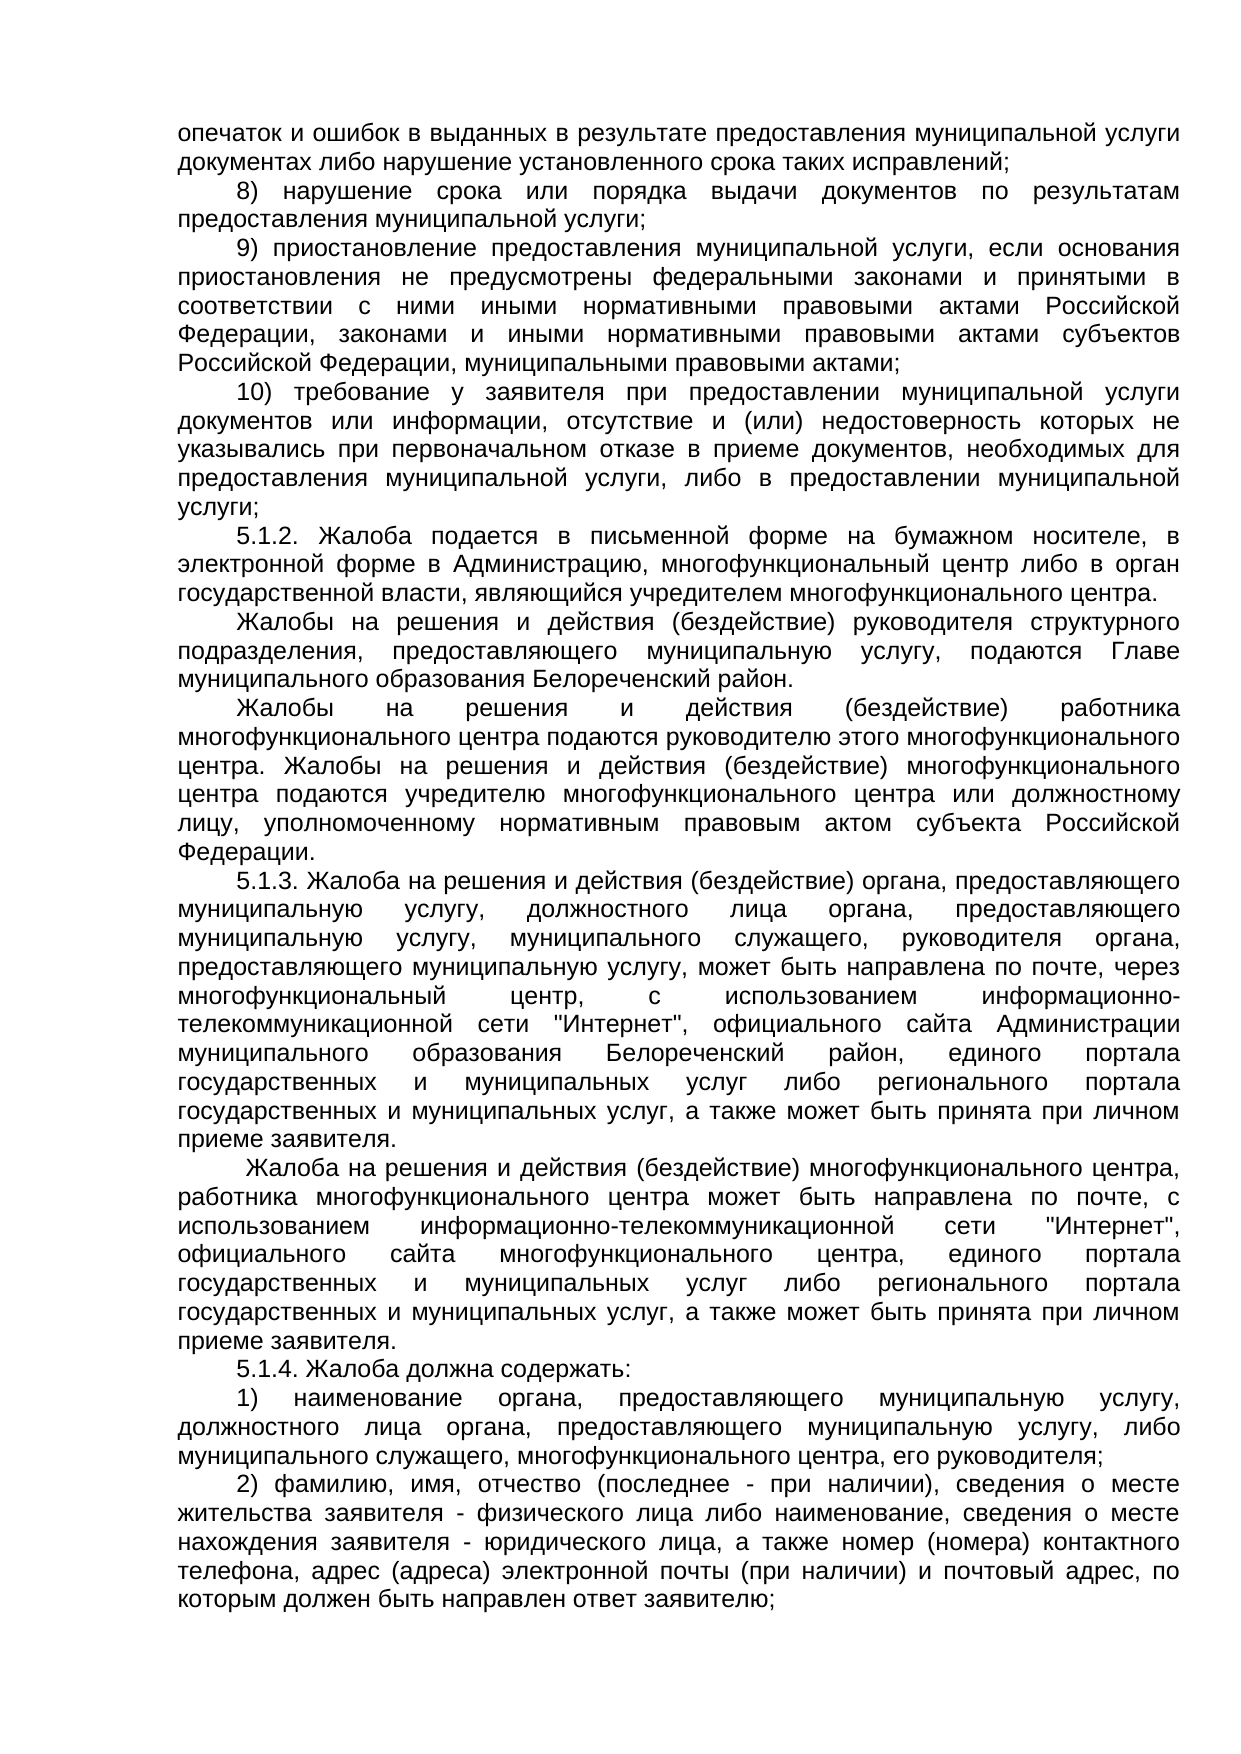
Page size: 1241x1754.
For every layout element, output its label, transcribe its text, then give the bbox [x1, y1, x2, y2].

text 2) фамилию, имя, отчество (последнее - при наличии), сведения о месте жительства заявителя - физического лица либо наименование, сведения о месте нахождения заявителя - юридического лица, а также номер (номера) контактного телефона, адрес (адреса) электронной почты (при наличии) и почтовый адрес, по которым должен быть направлен ответ заявителю; [177, 1469, 1181, 1613]
text 5.1.2. Жалоба подается в письменной форме на бумажном носителе, в электронной форме в Администрацию, многофункциональный центр либо в орган государственной власти, являющийся учредителем многофункционального центра. [177, 521, 1181, 607]
text 1) наименование органа, предоставляющего муниципальную услугу, должностного лица органа, предоставляющего муниципальную услугу, либо муниципального служащего, многофункционального центра, его руководителя; [177, 1383, 1181, 1469]
text Жалобы на решения и действия (бездействие) руководителя структурного подразделения, предоставляющего муниципальную услугу, подаются Главе муниципального образования Белореченский район. [177, 607, 1181, 693]
text Жалоба на решения и действия (бездействие) многофункционального центра, работника многофункционального центра может быть направлена по почте, с использованием информационно-телекоммуникационной сети "Интернет", официального сайта многофункционального центра, единого портала государственных и муниципальных услуг либо регионального портала государственных и муниципальных услуг, а также может быть принята при личном приеме заявителя. [177, 1153, 1181, 1354]
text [177, 118, 1181, 176]
text 9) приостановление предоставления муниципальной услуги, если основания приостановления не предусмотрены федеральными законами и принятыми в соответствии с ними иными нормативными правовыми актами Российской Федерации, законами и иными нормативными правовыми актами субъектов Российской Федерации, муниципальными правовыми актами; [177, 233, 1181, 377]
text 5.1.3. Жалоба на решения и действия (бездействие) органа, предоставляющего муниципальную услугу, должностного лица органа, предоставляющего муниципальную услугу, муниципального служащего, руководителя органа, предоставляющего муниципальную услугу, может быть направлена по почте, через многофункциональный центр, с использованием информационно-телекоммуникационной сети "Интернет", официального сайта Администрации муниципального образования Белореченский район, единого портала государственных и муниципальных услуг либо регионального портала государственных и муниципальных услуг, а также может быть принята при личном приеме заявителя. [177, 866, 1181, 1153]
text 5.1.4. Жалоба должна содержать: [177, 1354, 1181, 1383]
text 10) требование у заявителя при предоставлении муниципальной услуги документов или информации, отсутствие и (или) недостоверность которых не указывались при первоначальном отказе в приеме документов, необходимых для предоставления муниципальной услуги, либо в предоставлении муниципальной услуги; [177, 377, 1181, 521]
text Жалобы на решения и действия (бездействие) работника многофункционального центра подаются руководителю этого многофункционального центра. Жалобы на решения и действия (бездействие) многофункционального центра подаются учредителю многофункционального центра или должностному лицу, уполномоченному нормативным правовым актом субъекта Российской Федерации. [177, 693, 1181, 866]
text 8) нарушение срока или порядка выдачи документов по результатам предоставления муниципальной услуги; [177, 176, 1181, 233]
